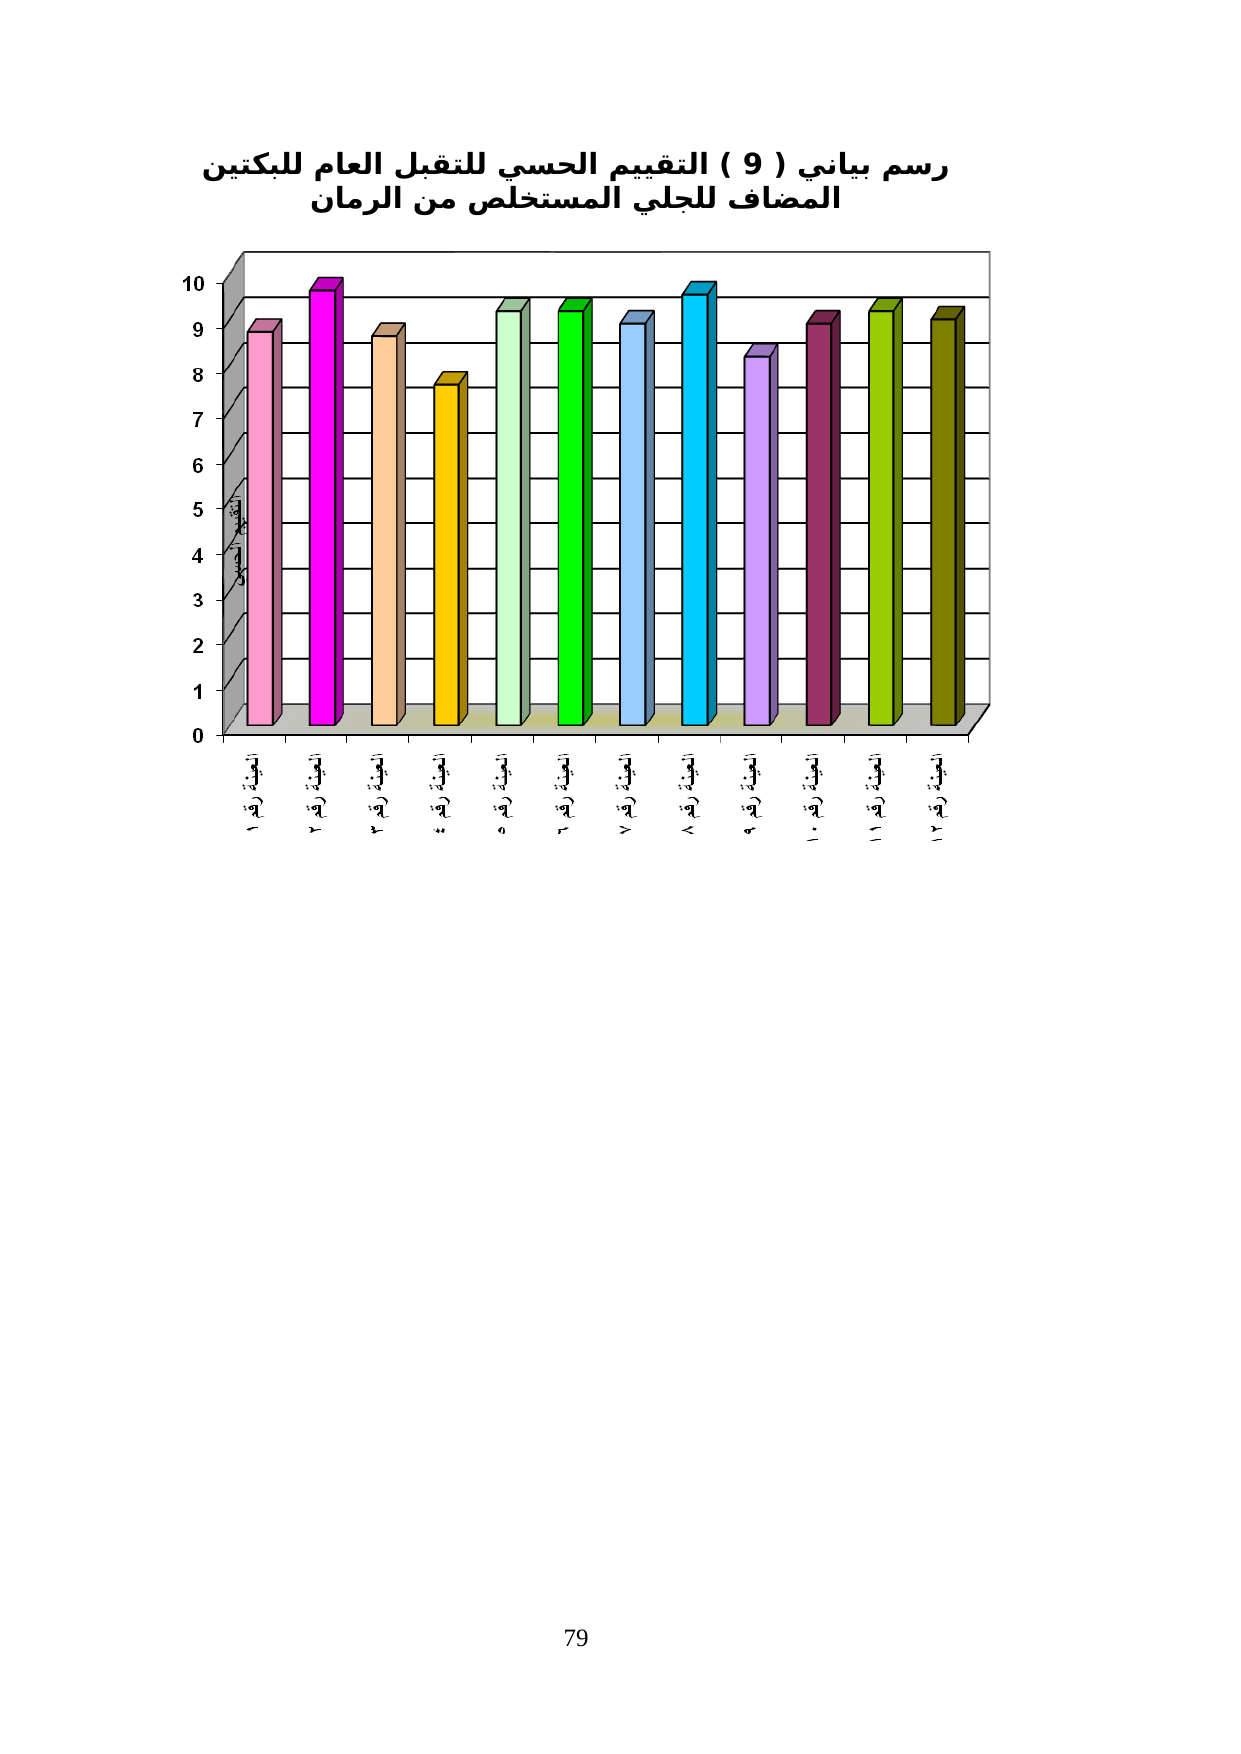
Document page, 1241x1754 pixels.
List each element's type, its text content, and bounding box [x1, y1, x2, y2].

picture [181, 251, 991, 841]
text رسم بياني ( 9 ) التقييم الحسي للتقبل العام للبكتين المضاف للجلي المستخلص من الرمان [148, 148, 1004, 216]
